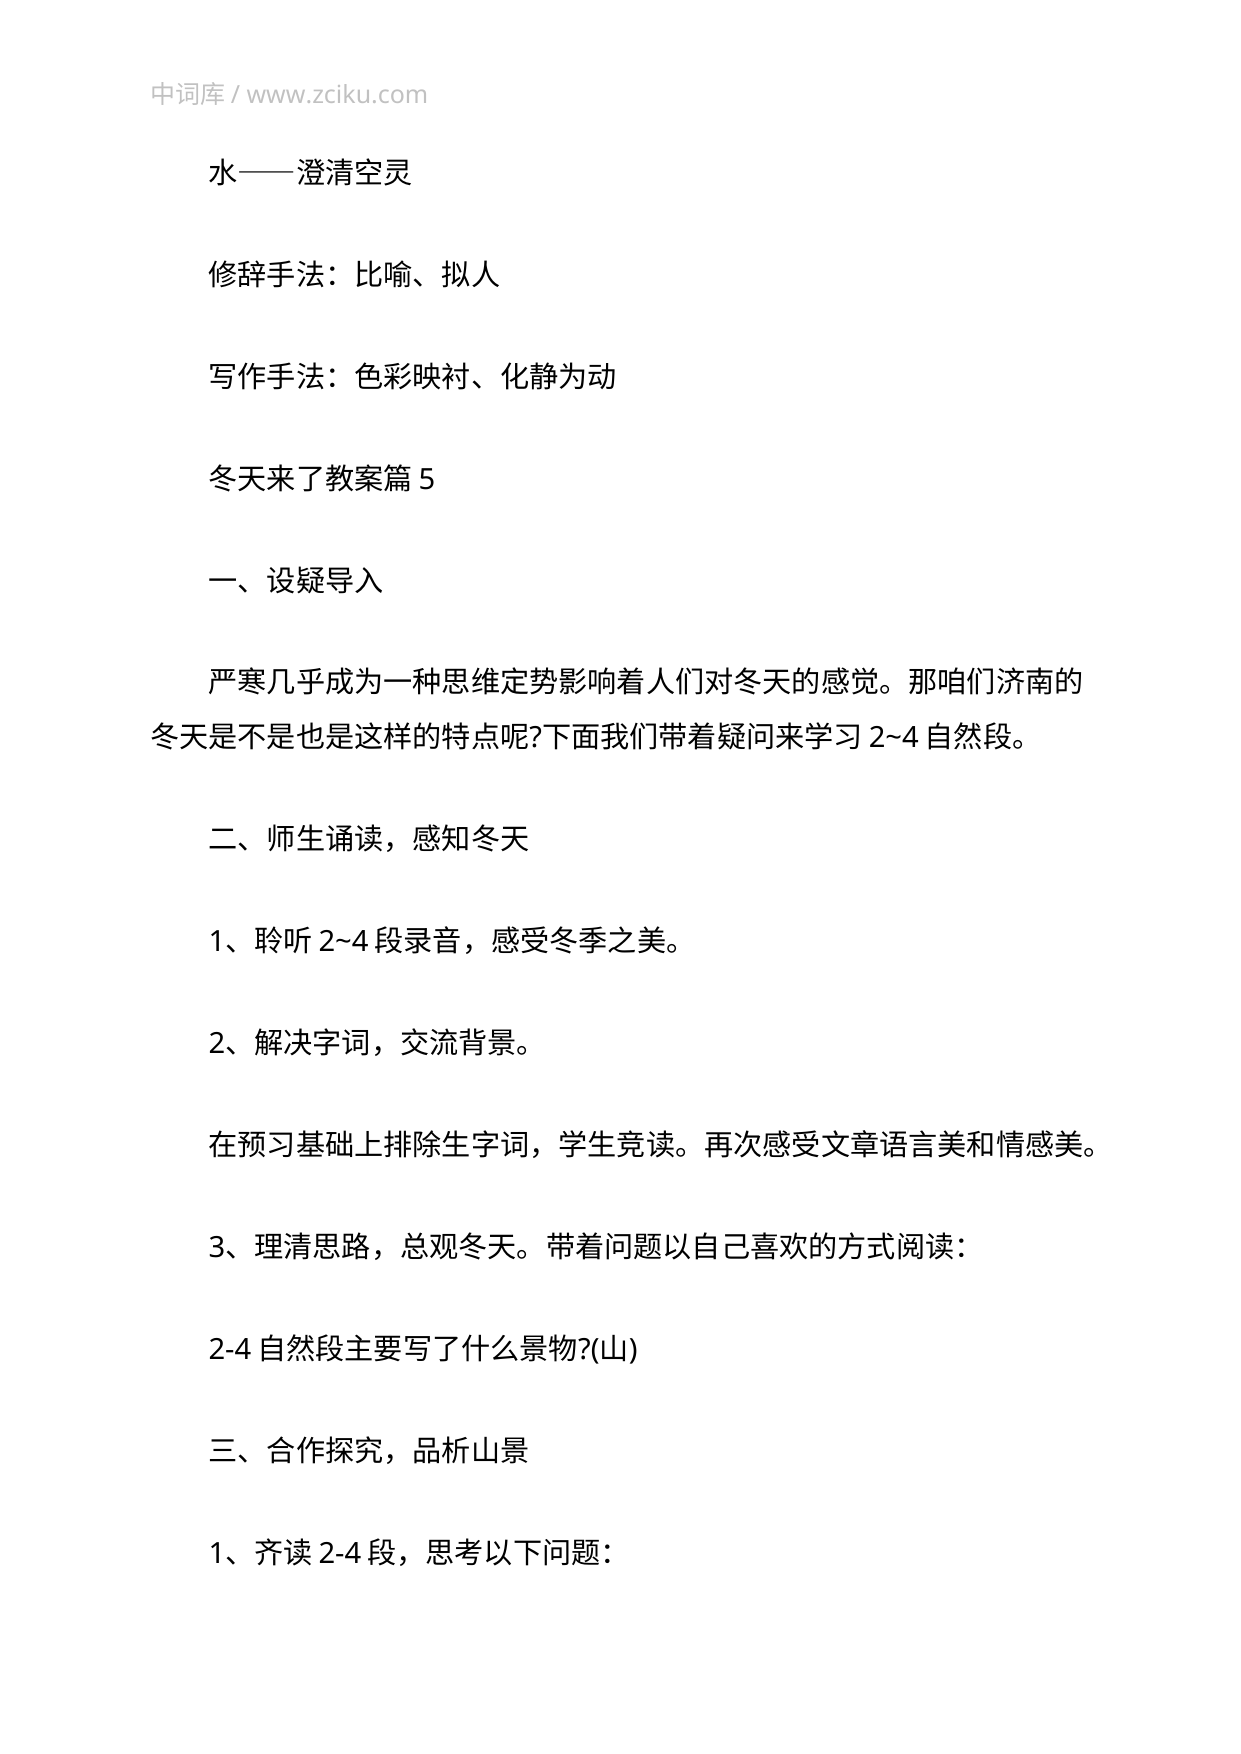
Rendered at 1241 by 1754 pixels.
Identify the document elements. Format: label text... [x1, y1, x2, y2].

text 修辞手法：比喻、拟人 [150, 252, 1090, 294]
text 在预习基础上排除生字词，学生竞读。再次感受文章语言美和情感美。 [150, 1122, 1090, 1164]
text 2-4自然段主要写了什么景物?(山) [150, 1325, 1090, 1368]
text 冬天来了教案篇5 [150, 455, 1090, 498]
text 3、理清思路，总观冬天。带着问题以自己喜欢的方式阅读： [150, 1223, 1090, 1266]
text 一、设疑导入 [150, 557, 1090, 599]
text 严寒几乎成为一种思维定势影响着人们对冬天的感觉。那咱们济南的冬天是不是也是这样的特点呢?下面我们带着疑问来学习2~4自然段。 [150, 659, 1090, 756]
text 1、齐读2-4段，思考以下问题： [150, 1529, 1090, 1572]
text 三、合作探究，品析山景 [150, 1427, 1090, 1470]
text 1、聆听2~4段录音，感受冬季之美。 [150, 918, 1090, 960]
text 水——澄清空灵 [150, 150, 1090, 192]
text 写作手法：色彩映衬、化静为动 [150, 353, 1090, 396]
text 二、师生诵读，感知冬天 [150, 816, 1090, 858]
text 2、解决字词，交流背景。 [150, 1020, 1090, 1062]
